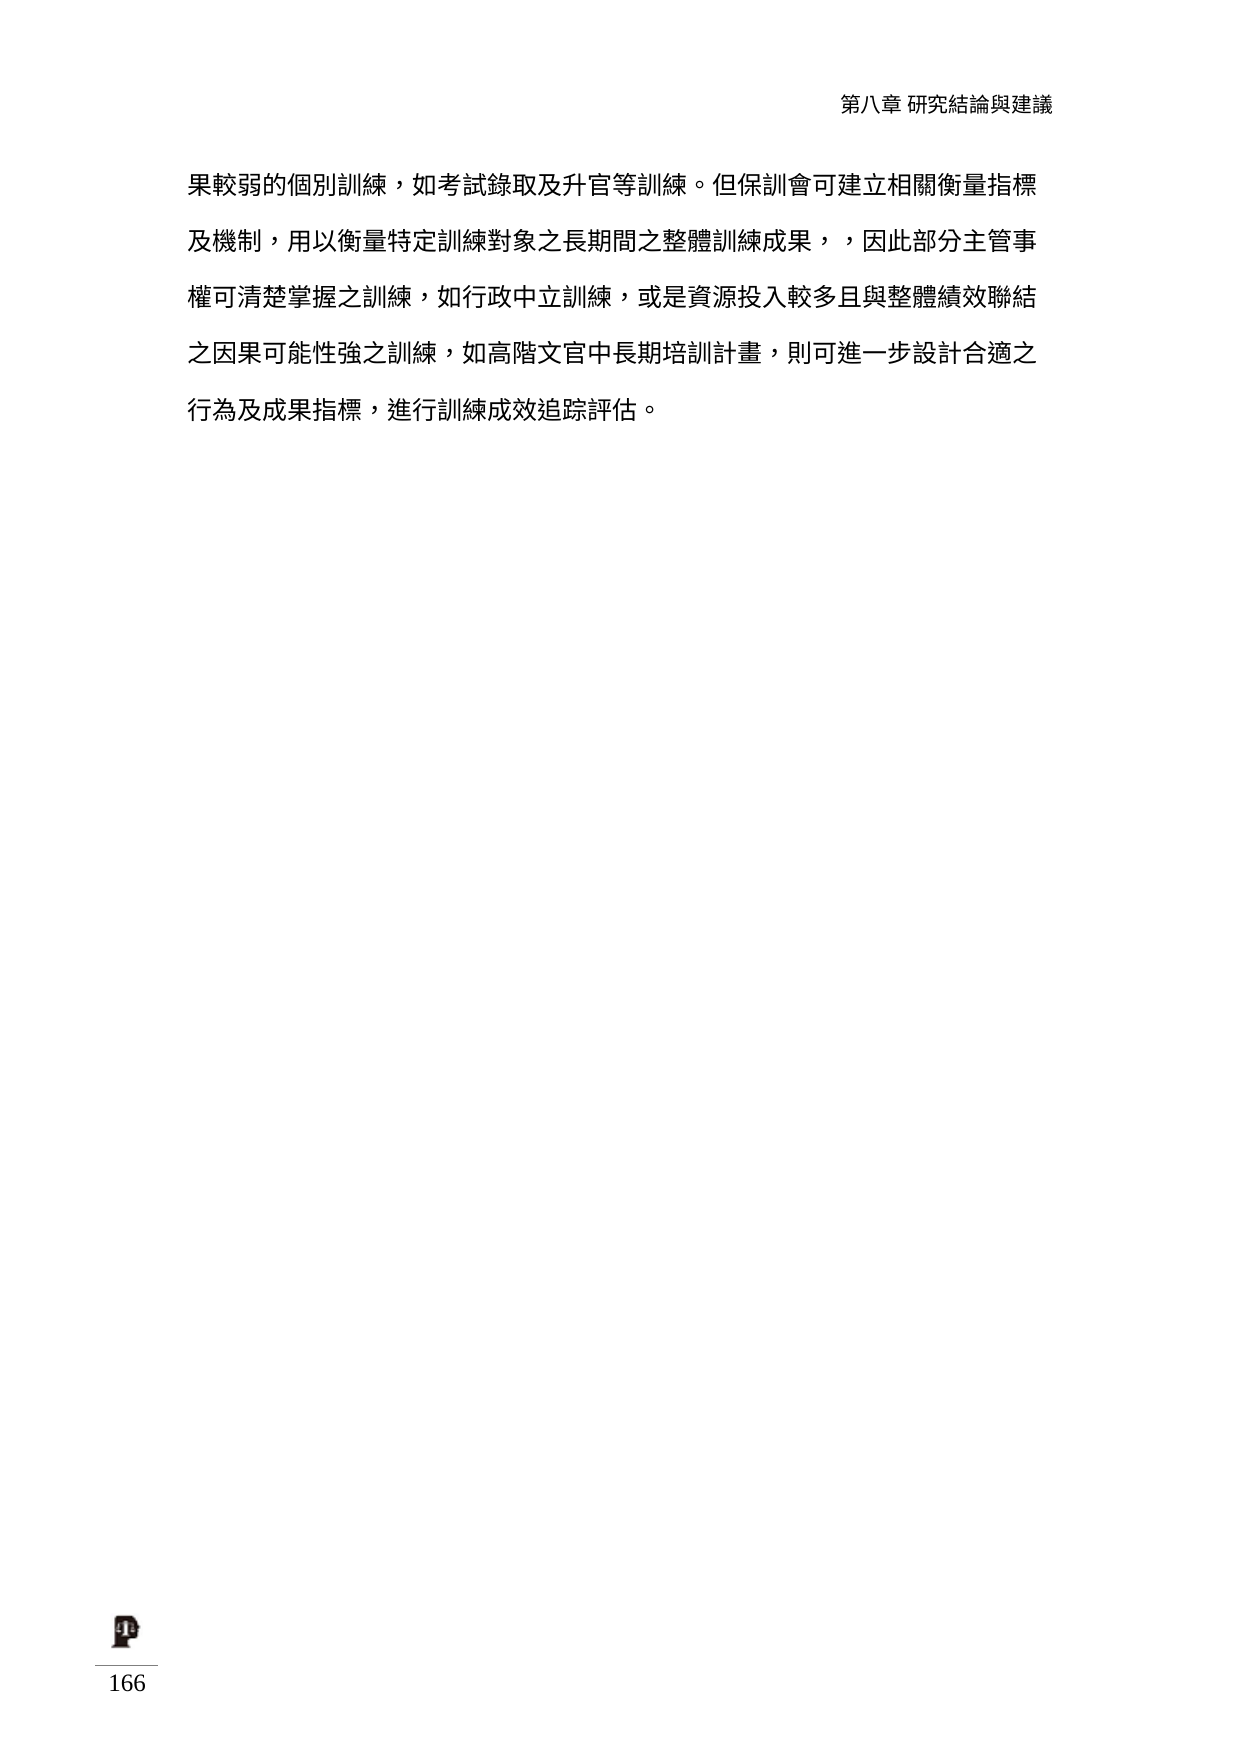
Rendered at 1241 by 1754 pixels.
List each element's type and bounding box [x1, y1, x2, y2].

picture [110, 1613, 143, 1653]
list [187, 164, 1053, 427]
